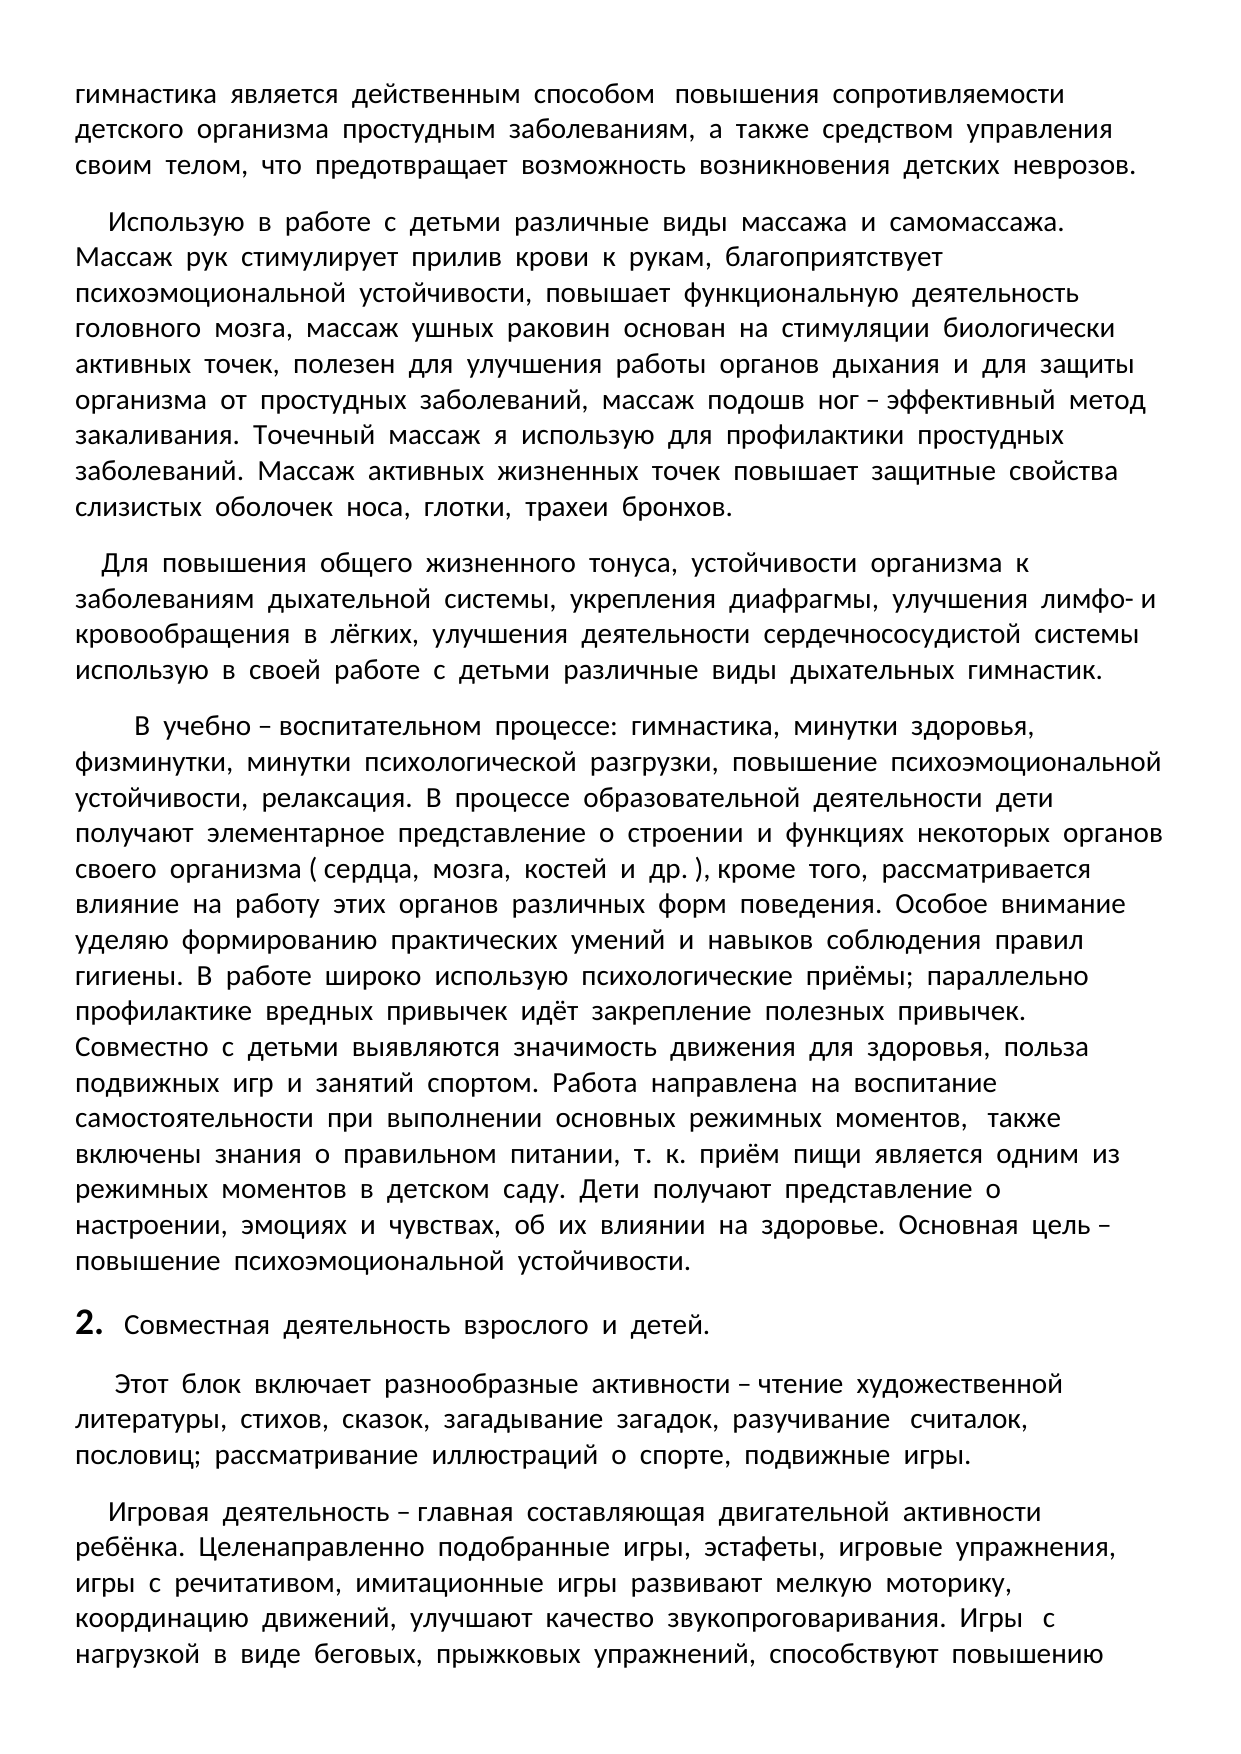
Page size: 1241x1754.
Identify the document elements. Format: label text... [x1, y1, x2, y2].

text Этот блок включает разнообразные активности – чтение художественной литературы, стихов, сказок, загадывание загадок, разучивание считалок, пословиц; рассматривание иллюстраций о спорте, подвижные игры. [75, 1365, 1165, 1472]
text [75, 75, 1165, 182]
text Использую в работе с детьми различные виды массажа и самомассажа. Массаж рук стимулирует прилив крови к рукам, благоприятствует психоэмоциональной устойчивости, повышает функциональную деятельность головного мозга, массаж ушных раковин основан на стимуляции биологически активных точек, полезен для улучшения работы органов дыхания и для защиты организма от простудных заболеваний, массаж подошв ног – эффективный метод закаливания. Точечный массаж я использую для профилактики простудных заболеваний. Массаж активных жизненных точек повышает защитные свойства слизистых оболочек носа, глотки, трахеи бронхов. [75, 203, 1165, 523]
text В учебно – воспитательном процессе: гимнастика, минутки здоровья, физминутки, минутки психологической разгрузки, повышение психоэмоциональной устойчивости, релаксация. В процессе образовательной деятельности дети получают элементарное представление о строении и функциях некоторых органов своего организма ( сердца, мозга, костей и др. ), кроме того, рассматривается влияние на работу этих органов различных форм поведения. Особое внимание уделяю формированию практических умений и навыков соблюдения правил гигиены. В работе широко использую психологические приёмы; параллельно профилактике вредных привычек идёт закрепление полезных привычек. Совместно с детьми выявляются значимость движения для здоровья, польза подвижных игр и занятий спортом. Работа направлена на воспитание самостоятельности при выполнении основных режимных моментов, также включены знания о правильном питании, т. к. приём пищи является одним из режимных моментов в детском саду. Дети получают представление о настроении, эмоциях и чувствах, об их влиянии на здоровье. Основная цель – повышение психоэмоциональной устойчивости. [75, 707, 1165, 1277]
text 2. Совместная деятельность взрослого и детей. [75, 1298, 1165, 1344]
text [75, 1493, 1165, 1671]
text Для повышения общего жизненного тонуса, устойчивости организма к заболеваниям дыхательной системы, укрепления диафрагмы, улучшения лимфо- и кровообращения в лёгких, улучшения деятельности сердечнососудистой системы использую в своей работе с детьми различные виды дыхательных гимнастик. [75, 544, 1165, 687]
